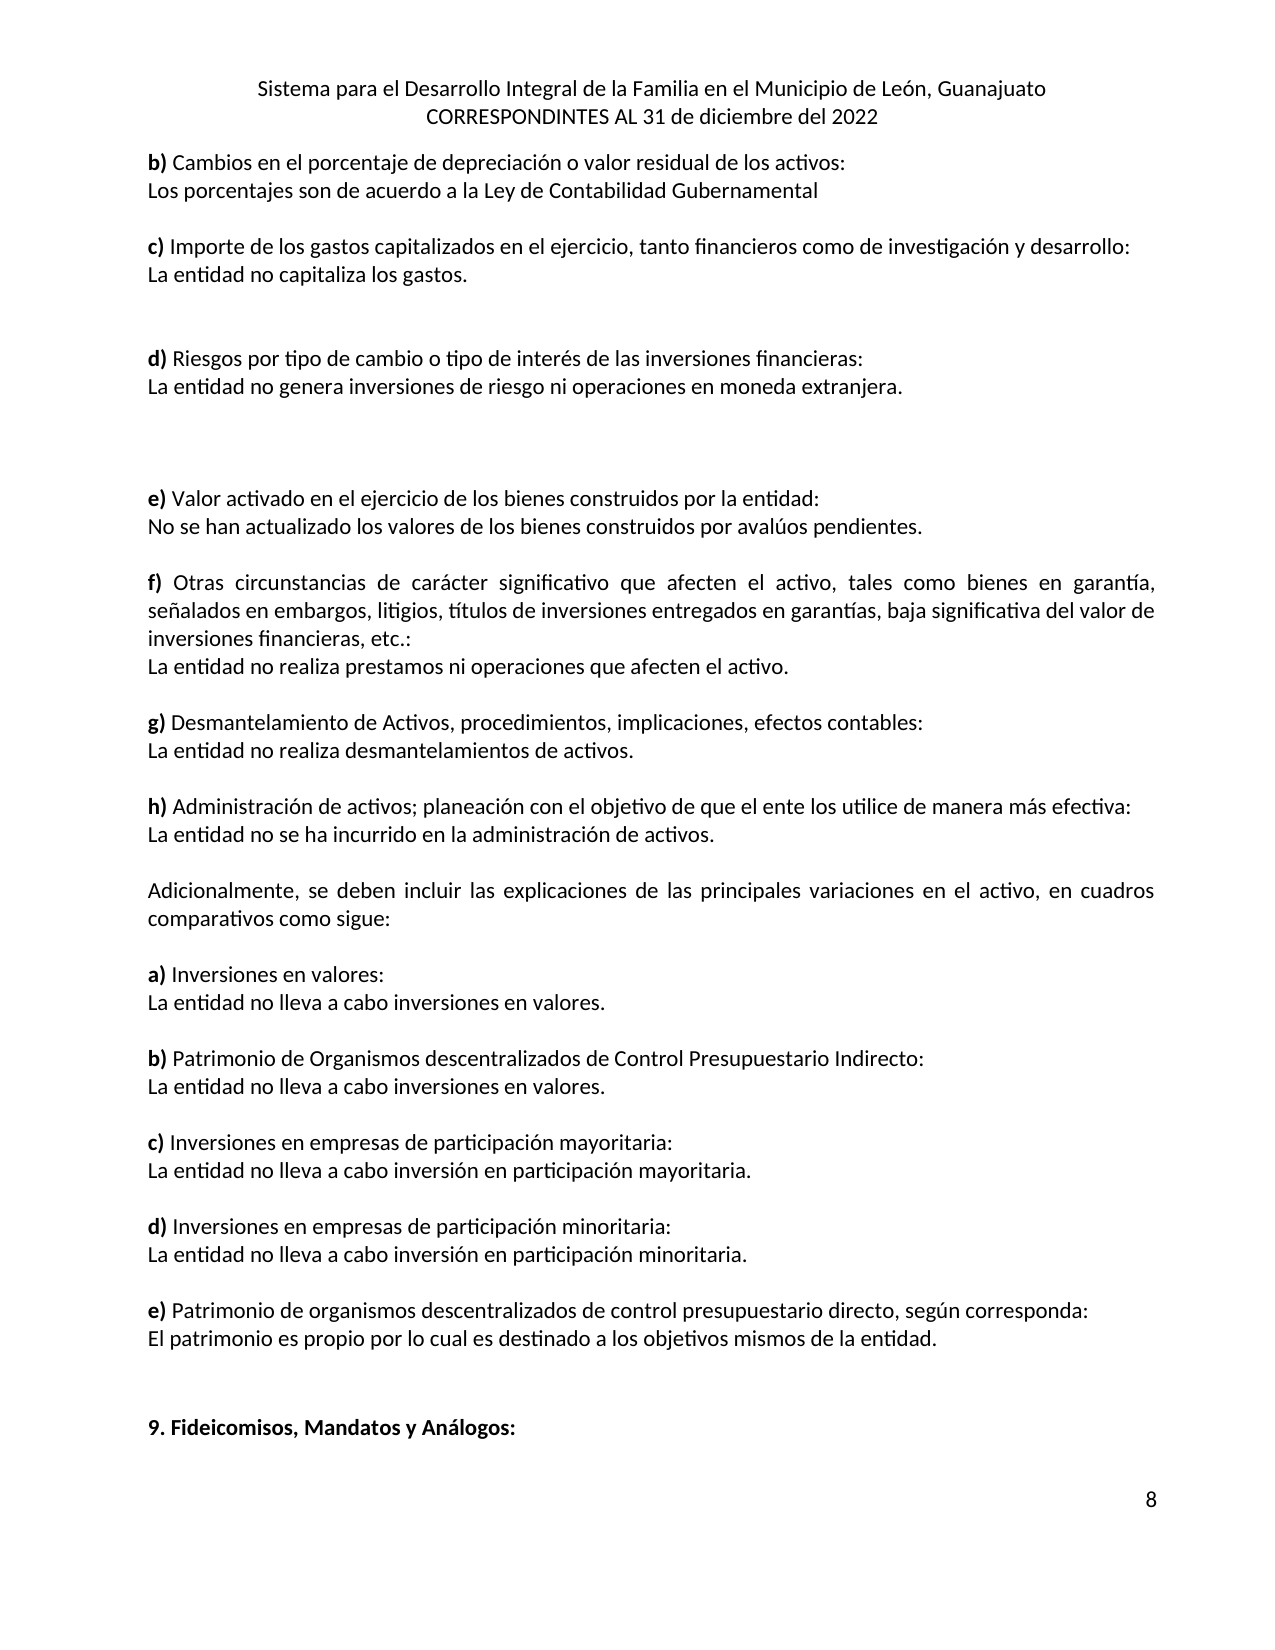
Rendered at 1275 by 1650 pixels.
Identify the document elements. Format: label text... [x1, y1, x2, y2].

text a) Inversiones en valores: [148, 960, 1157, 988]
text El patrimonio es propio por lo cual es destinado a los objetivos mismos de la entidad. [148, 1324, 1157, 1353]
text La entidad no lleva a cabo inversiones en valores. [148, 1072, 1157, 1100]
text c) Importe de los gastos capitalizados en el ejercicio, tanto financieros como de investigación y desarrollo: [148, 232, 1157, 260]
text La entidad no lleva a cabo inversiones en valores. [148, 988, 1157, 1016]
text La entidad no lleva a cabo inversión en participación mayoritaria. [148, 1156, 1157, 1184]
text d) Riesgos por tipo de cambio o tipo de interés de las inversiones financieras: [148, 344, 1157, 372]
text g) Desmantelamiento de Activos, procedimientos, implicaciones, efectos contables: [148, 708, 1157, 736]
text e) Valor activado en el ejercicio de los bienes construidos por la entidad: [148, 484, 1157, 512]
text No se han actualizado los valores de los bienes construidos por avalúos pendientes. [148, 512, 1157, 540]
text La entidad no se ha incurrido en la administración de activos. [148, 820, 1157, 848]
text La entidad no realiza prestamos ni operaciones que afecten el activo. [148, 652, 1157, 680]
text La entidad no genera inversiones de riesgo ni operaciones en moneda extranjera. [148, 372, 1157, 400]
text f) Otras circunstancias de carácter significativo que afecten el activo, tales como bienes en garantía, señalados en embargos, litigios, títulos de inversiones entregados en garantías, baja significativa del valor de inversiones financieras, etc.: [148, 568, 1157, 652]
subtitle 9. Fideicomisos, Mandatos y Análogos: [148, 1413, 1157, 1441]
text c) Inversiones en empresas de participación mayoritaria: [148, 1128, 1157, 1156]
text e) Patrimonio de organismos descentralizados de control presupuestario directo, según corresponda: [148, 1297, 1157, 1324]
text La entidad no realiza desmantelamientos de activos. [148, 736, 1157, 764]
text La entidad no lleva a cabo inversión en participación minoritaria. [148, 1241, 1157, 1268]
text La entidad no capitaliza los gastos. [148, 260, 1157, 288]
text d) Inversiones en empresas de participación minoritaria: [148, 1212, 1157, 1241]
text Adicionalmente, se deben incluir las explicaciones de las principales variaciones en el activo, en cuadros comparativos como sigue: [148, 876, 1157, 932]
text b) Cambios en el porcentaje de depreciación o valor residual de los activos: [148, 148, 1157, 176]
text b) Patrimonio de Organismos descentralizados de Control Presupuestario Indirecto: [148, 1044, 1157, 1072]
text Los porcentajes son de acuerdo a la Ley de Contabilidad Gubernamental [148, 176, 1157, 204]
text h) Administración de activos; planeación con el objetivo de que el ente los utilice de manera más efectiva: [148, 792, 1157, 820]
